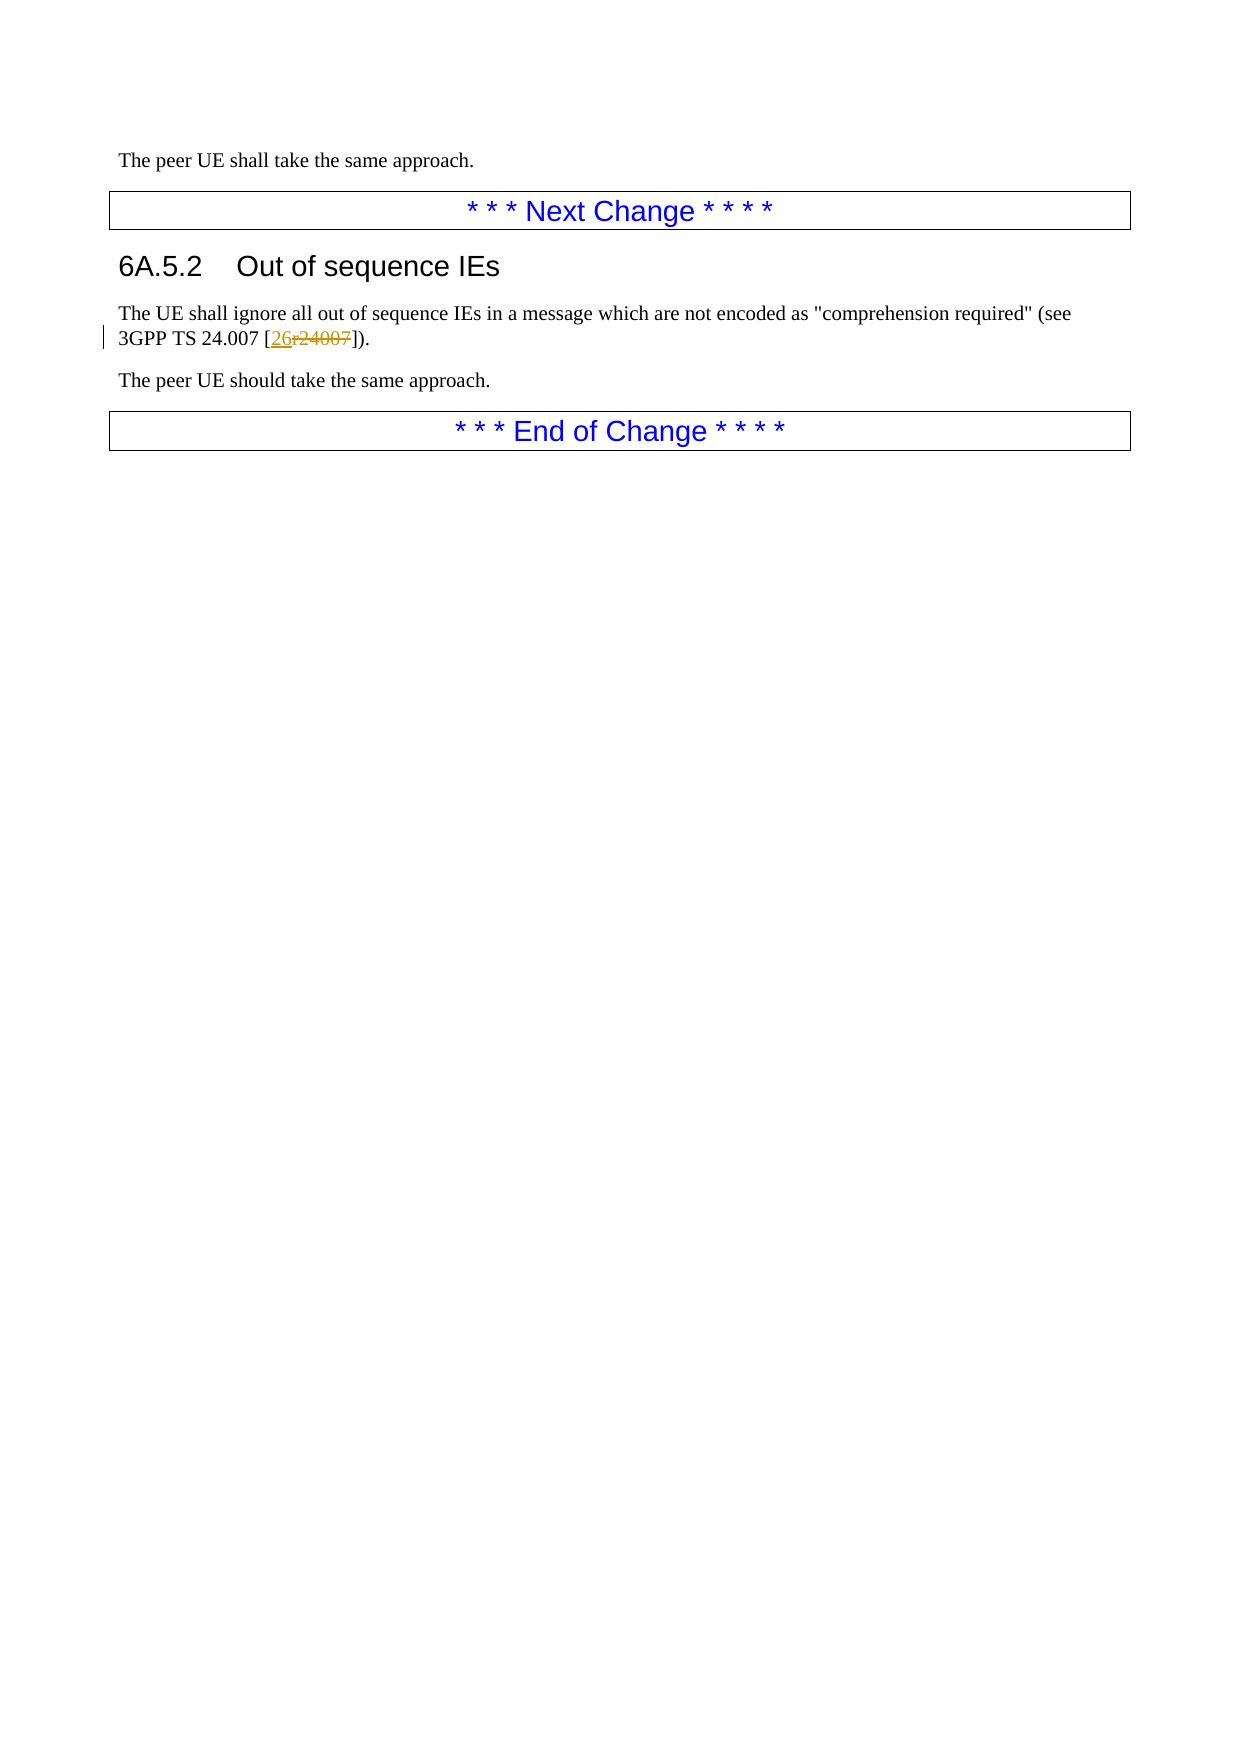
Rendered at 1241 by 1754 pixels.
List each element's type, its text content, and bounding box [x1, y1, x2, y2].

text * * * End of Change * * * * [110, 412, 1130, 450]
subtitle 6A.5.2 Out of sequence IEs [118, 249, 1122, 283]
text The peer UE shall take the same approach. [118, 148, 1122, 172]
text The UE shall ignore all out of sequence IEs in a message which are not encoded as "comprehension required" (see 3GPP TS 24.007 []). [118, 301, 1122, 349]
text The peer UE should take the same approach. [118, 368, 1122, 392]
text * * * Next Change * * * * [110, 192, 1130, 229]
